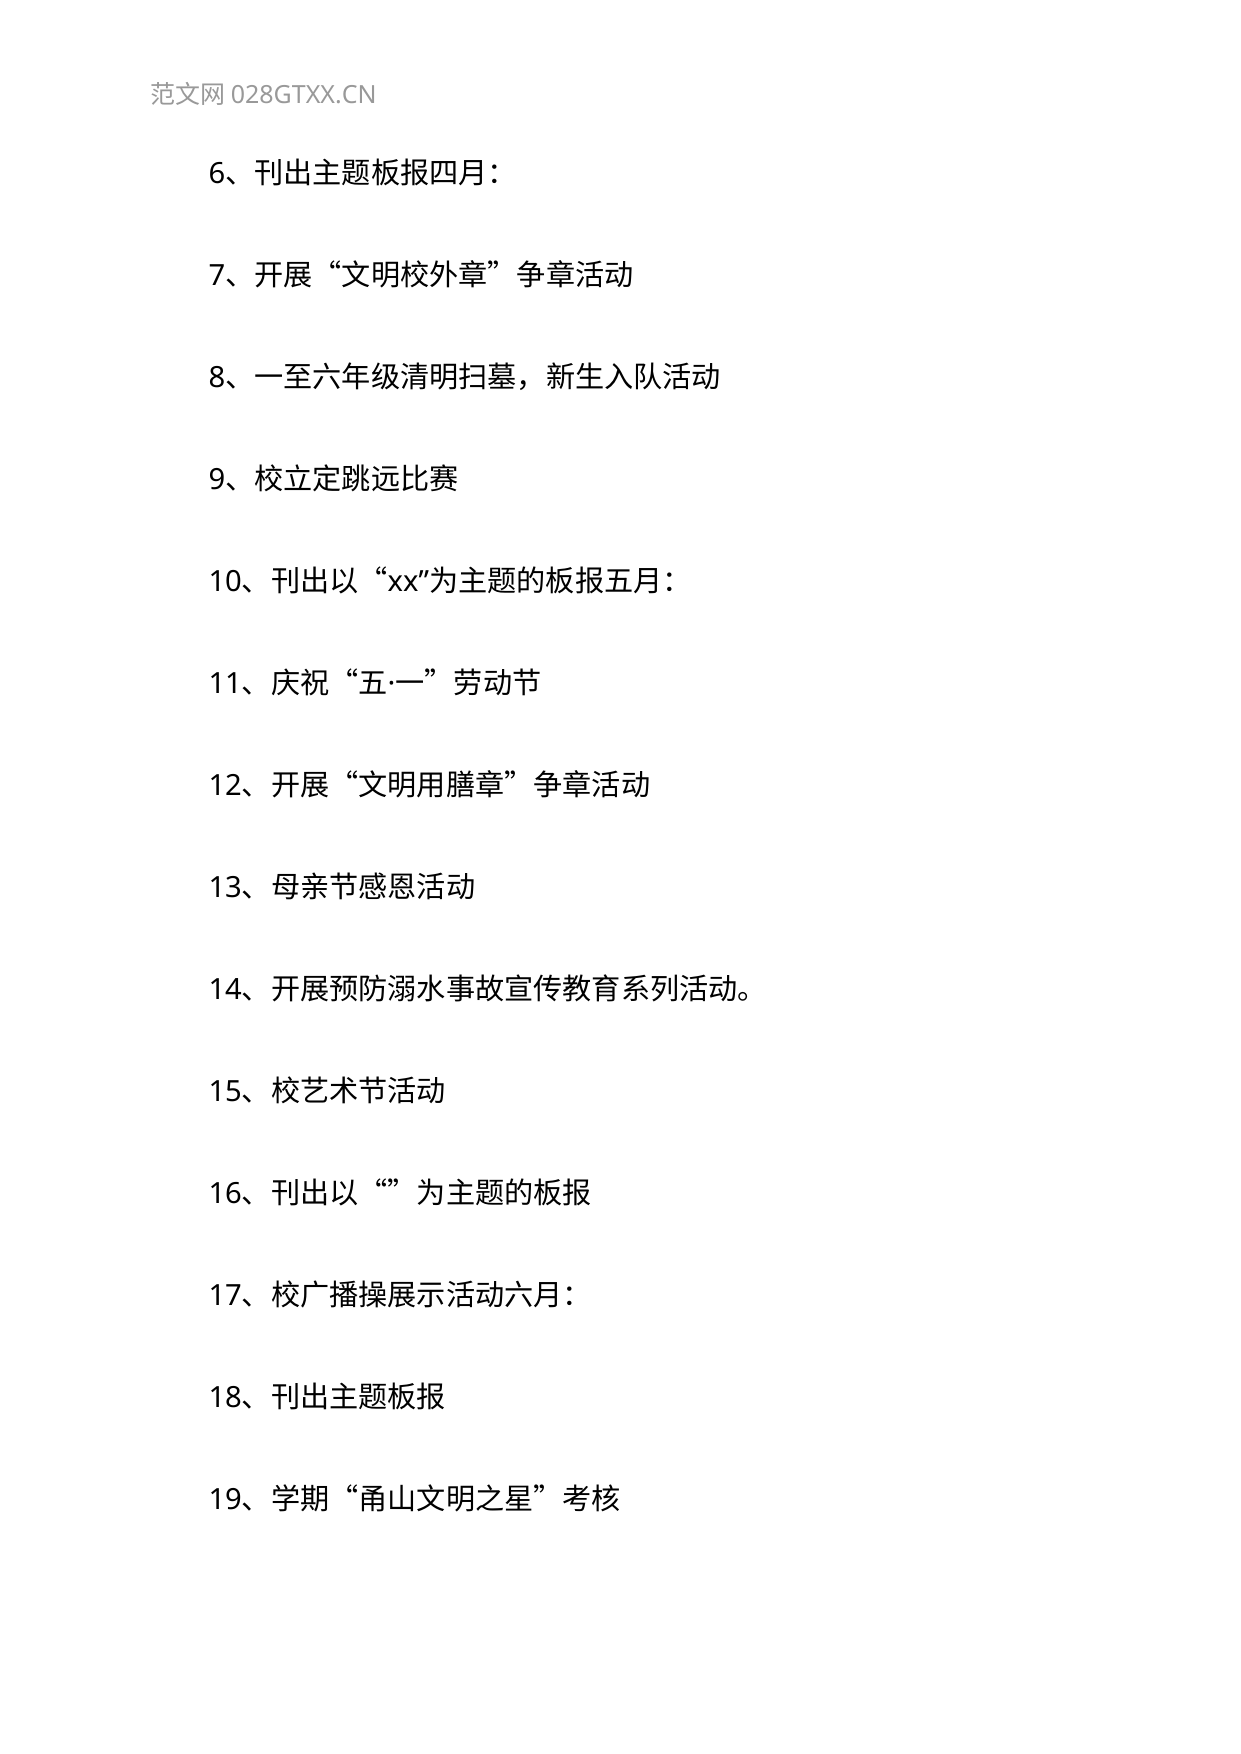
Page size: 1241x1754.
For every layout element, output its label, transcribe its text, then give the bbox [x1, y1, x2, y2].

text 15、校艺术节活动 [150, 1068, 1090, 1110]
text 9、校立定跳远比赛 [150, 456, 1090, 498]
text 17、校广播操展示活动六月： [150, 1272, 1090, 1314]
text 7、开展“文明校外章”争章活动 [150, 252, 1090, 294]
text 13、母亲节感恩活动 [150, 864, 1090, 906]
text 10、刊出以“xx”为主题的板报五月： [150, 558, 1090, 600]
text 12、开展“文明用膳章”争章活动 [150, 762, 1090, 804]
text 19、学期“甬山文明之星”考核 [150, 1476, 1090, 1518]
text 14、开展预防溺水事故宣传教育系列活动。 [150, 966, 1090, 1008]
text 16、刊出以“”为主题的板报 [150, 1170, 1090, 1212]
text 11、庆祝“五·一”劳动节 [150, 660, 1090, 702]
text 18、刊出主题板报 [150, 1374, 1090, 1416]
text 6、刊出主题板报四月： [150, 150, 1090, 192]
text 8、一至六年级清明扫墓，新生入队活动 [150, 354, 1090, 396]
